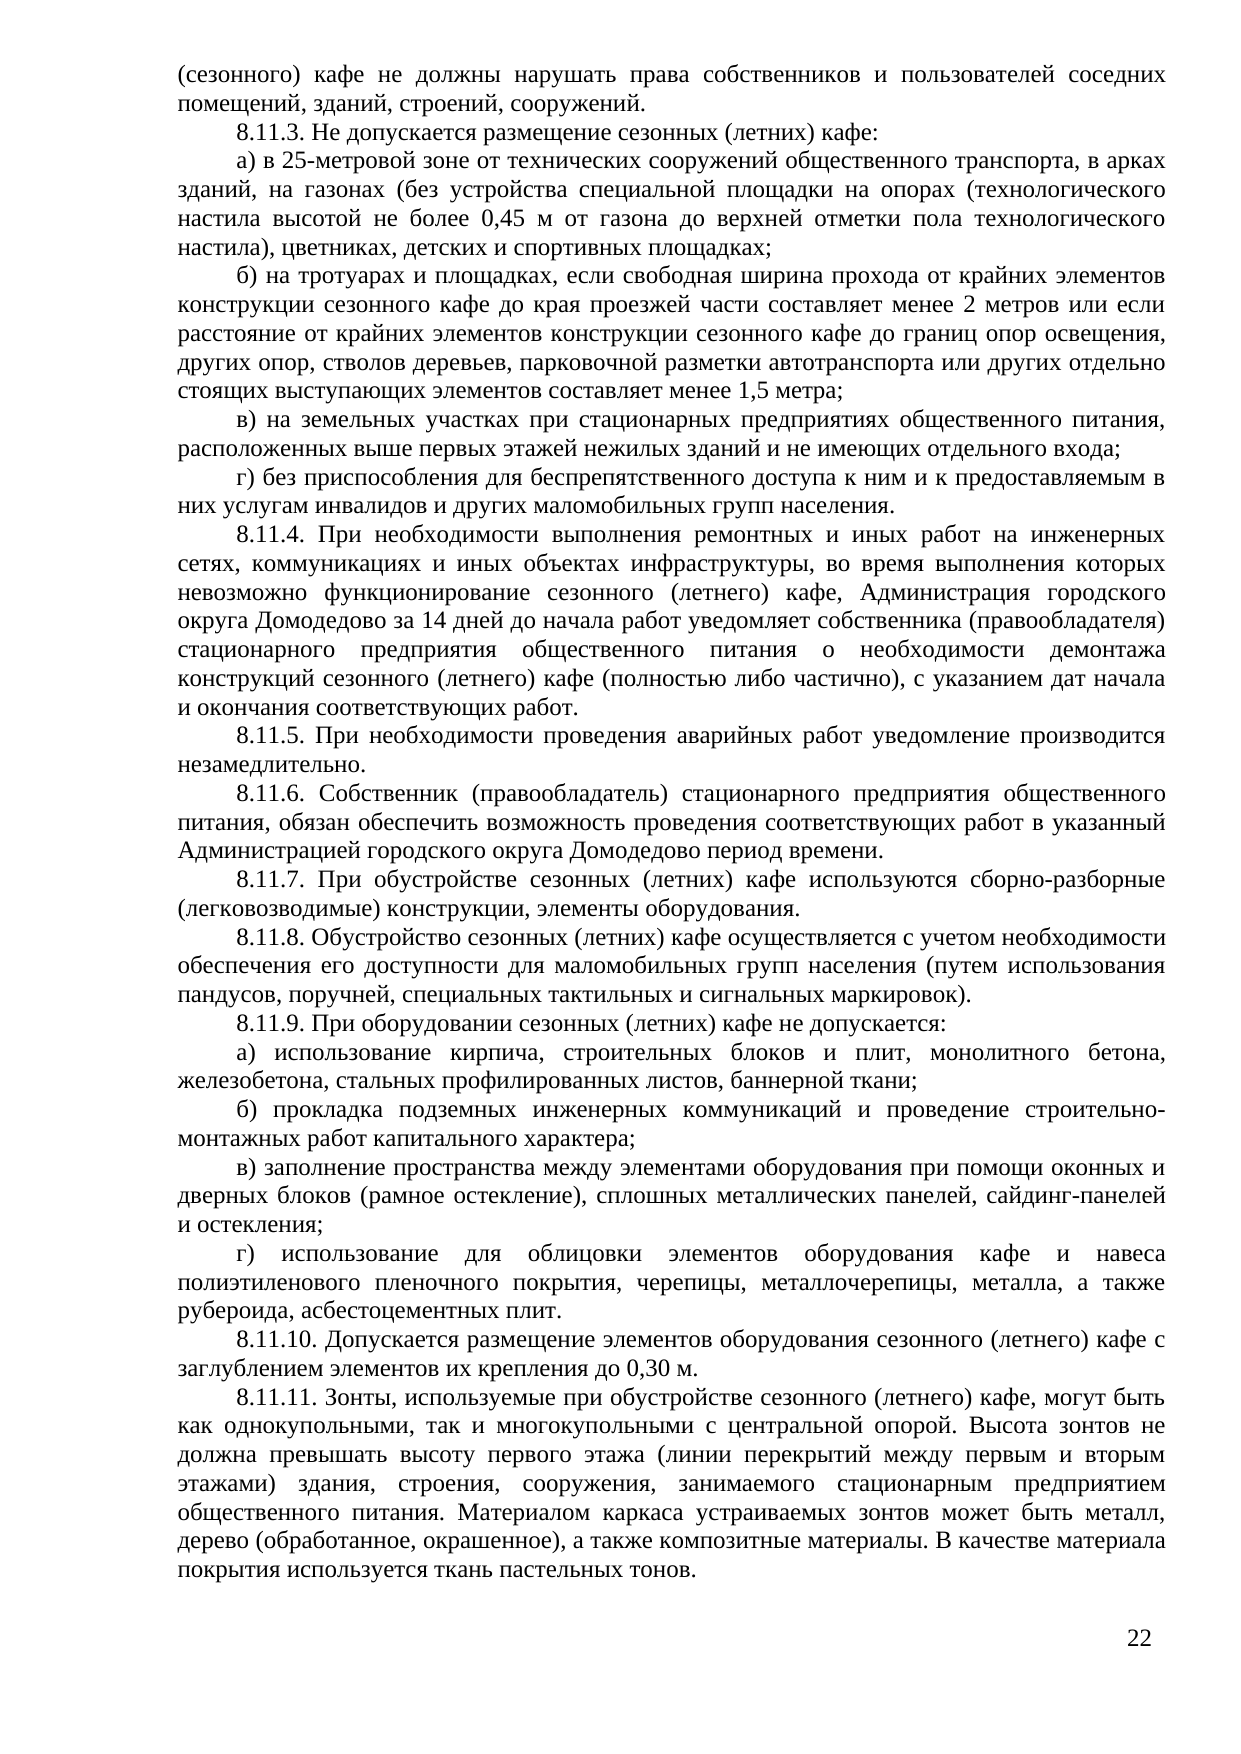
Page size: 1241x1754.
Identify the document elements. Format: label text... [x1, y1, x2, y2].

text 8.11.4. При необходимости выполнения ремонтных и иных работ на инженерных сетях, коммуникациях и иных объектах инфраструктуры, во время выполнения которых невозможно функционирование сезонного (летнего) кафе, Администрация городского округа Домодедово за 14 дней до начала работ уведомляет собственника (правообладателя) стационарного предприятия общественного питания о необходимости демонтажа конструкций сезонного (летнего) кафе (полностью либо частично), с указанием дат начала и окончания соответствующих работ. [177, 519, 1167, 720]
text г) без приспособления для беспрепятственного доступа к ним и к предоставляемым в них услугам инвалидов и других маломобильных групп населения. [177, 462, 1167, 519]
text 8.11.11. Зонты, используемые при обустройстве сезонного (летнего) кафе, могут быть как однокупольными, так и многокупольными с центральной опорой. Высота зонтов не должна превышать высоту первого этажа (линии перекрытий между первым и вторым этажами) здания, строения, сооружения, занимаемого стационарным предприятием общественного питания. Материалом каркаса устраиваемых зонтов может быть металл, дерево (обработанное, окрашенное), а также композитные материалы. В качестве материала покрытия используется ткань пастельных тонов. [177, 1382, 1167, 1583]
text 8.11.9. При оборудовании сезонных (летних) кафе не допускается: [177, 1008, 1167, 1037]
text 8.11.5. При необходимости проведения аварийных работ уведомление производится незамедлительно. [177, 720, 1167, 778]
text в) на земельных участках при стационарных предприятиях общественного питания, расположенных выше первых этажей нежилых зданий и не имеющих отдельного входа; [177, 404, 1167, 462]
text в) заполнение пространства между элементами оборудования при помощи оконных и дверных блоков (рамное остекление), сплошных металлических панелей, сайдинг-панелей и остекления; [177, 1152, 1167, 1238]
text 8.11.8. Обустройство сезонных (летних) кафе осуществляется с учетом необходимости обеспечения его доступности для маломобильных групп населения (путем использования пандусов, поручней, специальных тактильных и сигнальных маркировок). [177, 922, 1167, 1008]
text 8.11.10. Допускается размещение элементов оборудования сезонного (летнего) кафе с заглублением элементов их крепления до 0,30 м. [177, 1324, 1167, 1382]
text г) использование для облицовки элементов оборудования кафе и навеса полиэтиленового пленочного покрытия, черепицы, металлочерепицы, металла, а также рубероида, асбестоцементных плит. [177, 1238, 1167, 1324]
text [177, 59, 1167, 117]
text 8.11.3. Не допускается размещение сезонных (летних) кафе: [177, 117, 1167, 145]
text б) на тротуарах и площадках, если свободная ширина прохода от крайних элементов конструкции сезонного кафе до края проезжей части составляет менее 2 метров или если расстояние от крайних элементов конструкции сезонного кафе до границ опор освещения, других опор, стволов деревьев, парковочной разметки автотранспорта или других отдельно стоящих выступающих элементов составляет менее 1,5 метра; [177, 260, 1167, 404]
text а) использование кирпича, строительных блоков и плит, монолитного бетона, железобетона, стальных профилированных листов, баннерной ткани; [177, 1037, 1167, 1094]
text а) в 25-метровой зоне от технических сооружений общественного транспорта, в арках зданий, на газонах (без устройства специальной площадки на опорах (технологического настила высотой не более 0,45 м от газона до верхней отметки пола технологического настила), цветниках, детских и спортивных площадках; [177, 145, 1167, 260]
text 8.11.6. Собственник (правообладатель) стационарного предприятия общественного питания, обязан обеспечить возможность проведения соответствующих работ в указанный Администрацией городского округа Домодедово период времени. [177, 778, 1167, 864]
text 8.11.7. При обустройстве сезонных (летних) кафе используются сборно-разборные (легковозводимые) конструкции, элементы оборудования. [177, 864, 1167, 922]
text б) прокладка подземных инженерных коммуникаций и проведение строительно-монтажных работ капитального характера; [177, 1094, 1167, 1152]
